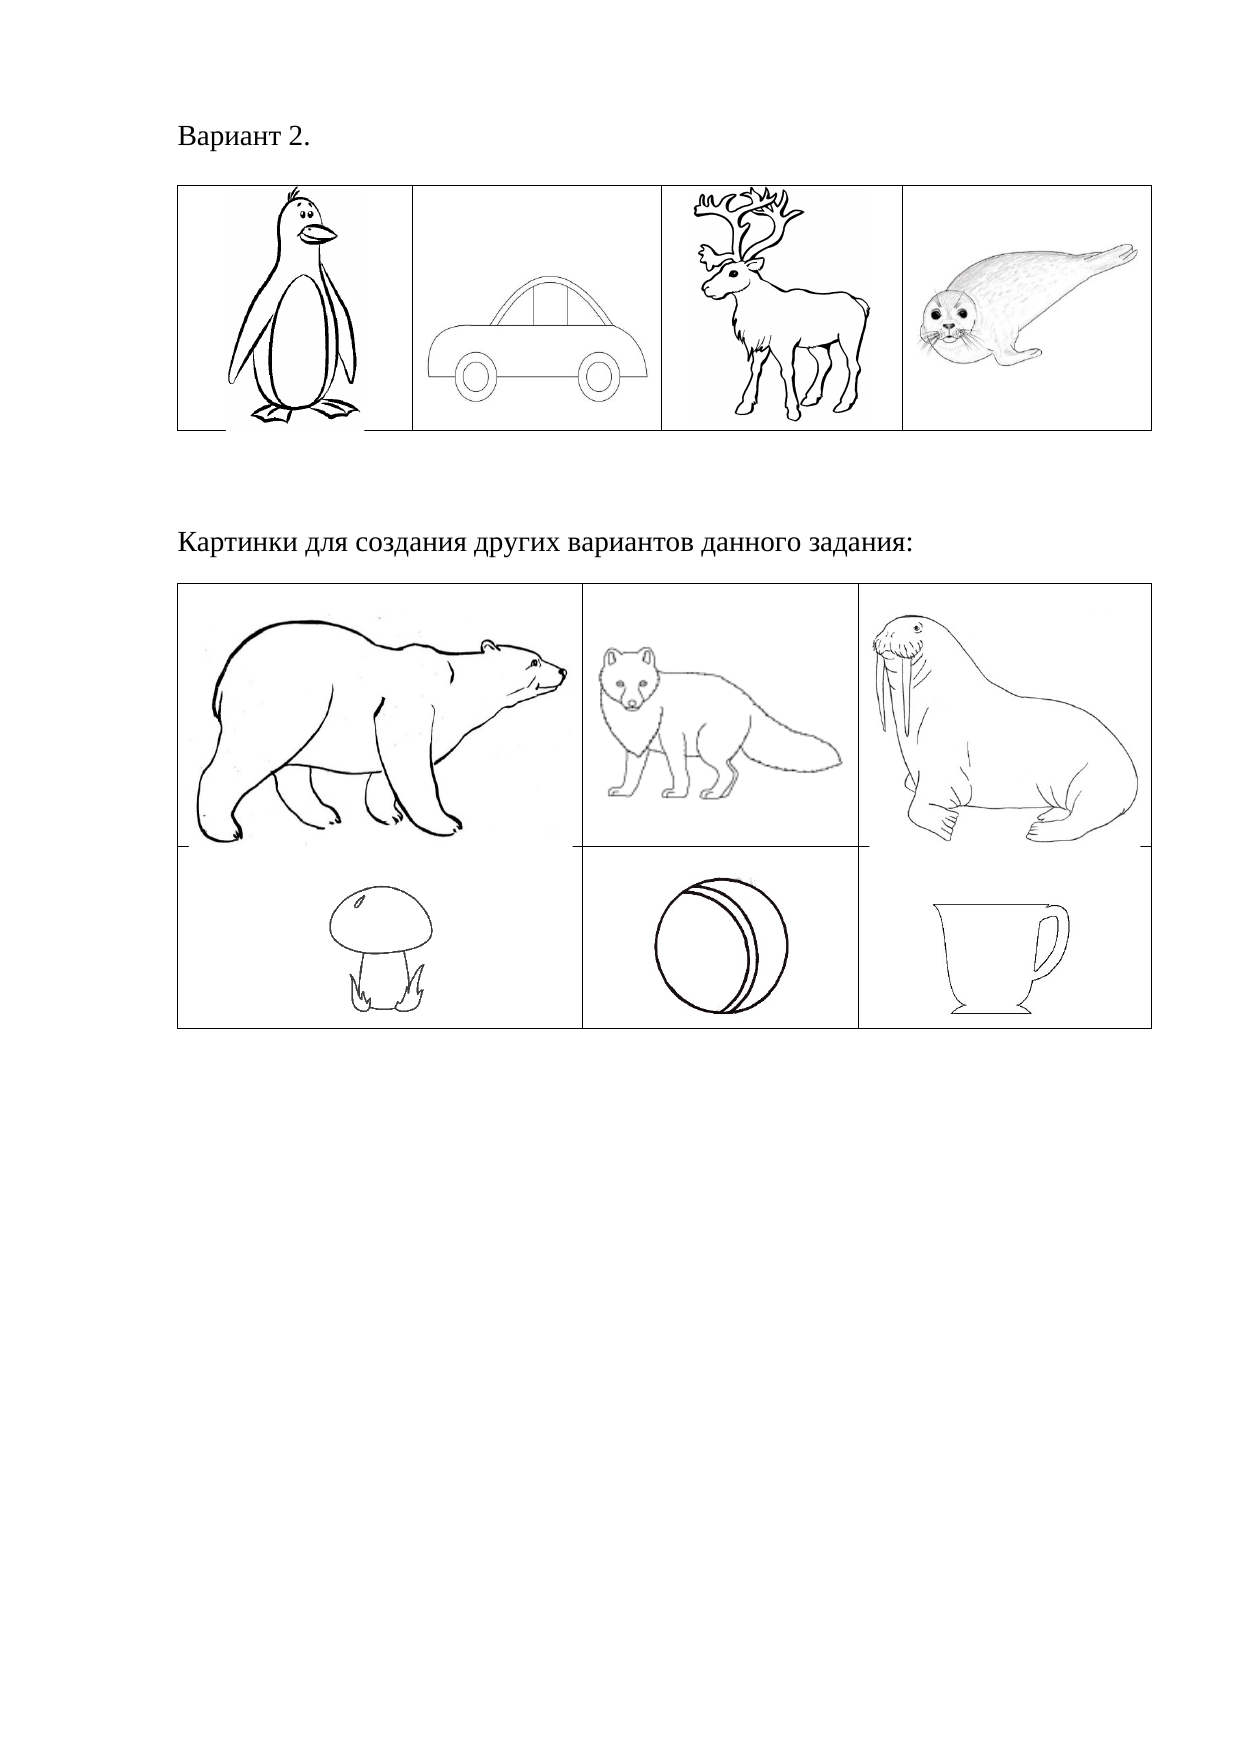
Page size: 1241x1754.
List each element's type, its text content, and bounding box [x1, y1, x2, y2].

table_header [662, 186, 902, 430]
picture [424, 270, 650, 407]
picture [916, 242, 1138, 368]
picture [594, 640, 848, 805]
table_header [859, 584, 1151, 846]
picture [225, 186, 365, 431]
table_header [903, 186, 1151, 430]
picture [693, 186, 871, 422]
table_header [583, 584, 858, 846]
table_header [365, 186, 412, 430]
picture [650, 875, 792, 1018]
table_cell [583, 847, 858, 1028]
table_header [413, 186, 661, 430]
picture [188, 612, 573, 847]
table_header [178, 186, 225, 430]
table_header [178, 584, 582, 846]
table_cell [178, 847, 582, 1028]
picture [323, 875, 438, 1028]
picture [869, 612, 1141, 847]
picture [932, 903, 1077, 1015]
table_cell [859, 847, 1151, 1028]
text Вариант 2. [177, 118, 1152, 152]
text Картинки для создания других вариантов данного задания: [177, 524, 1152, 557]
